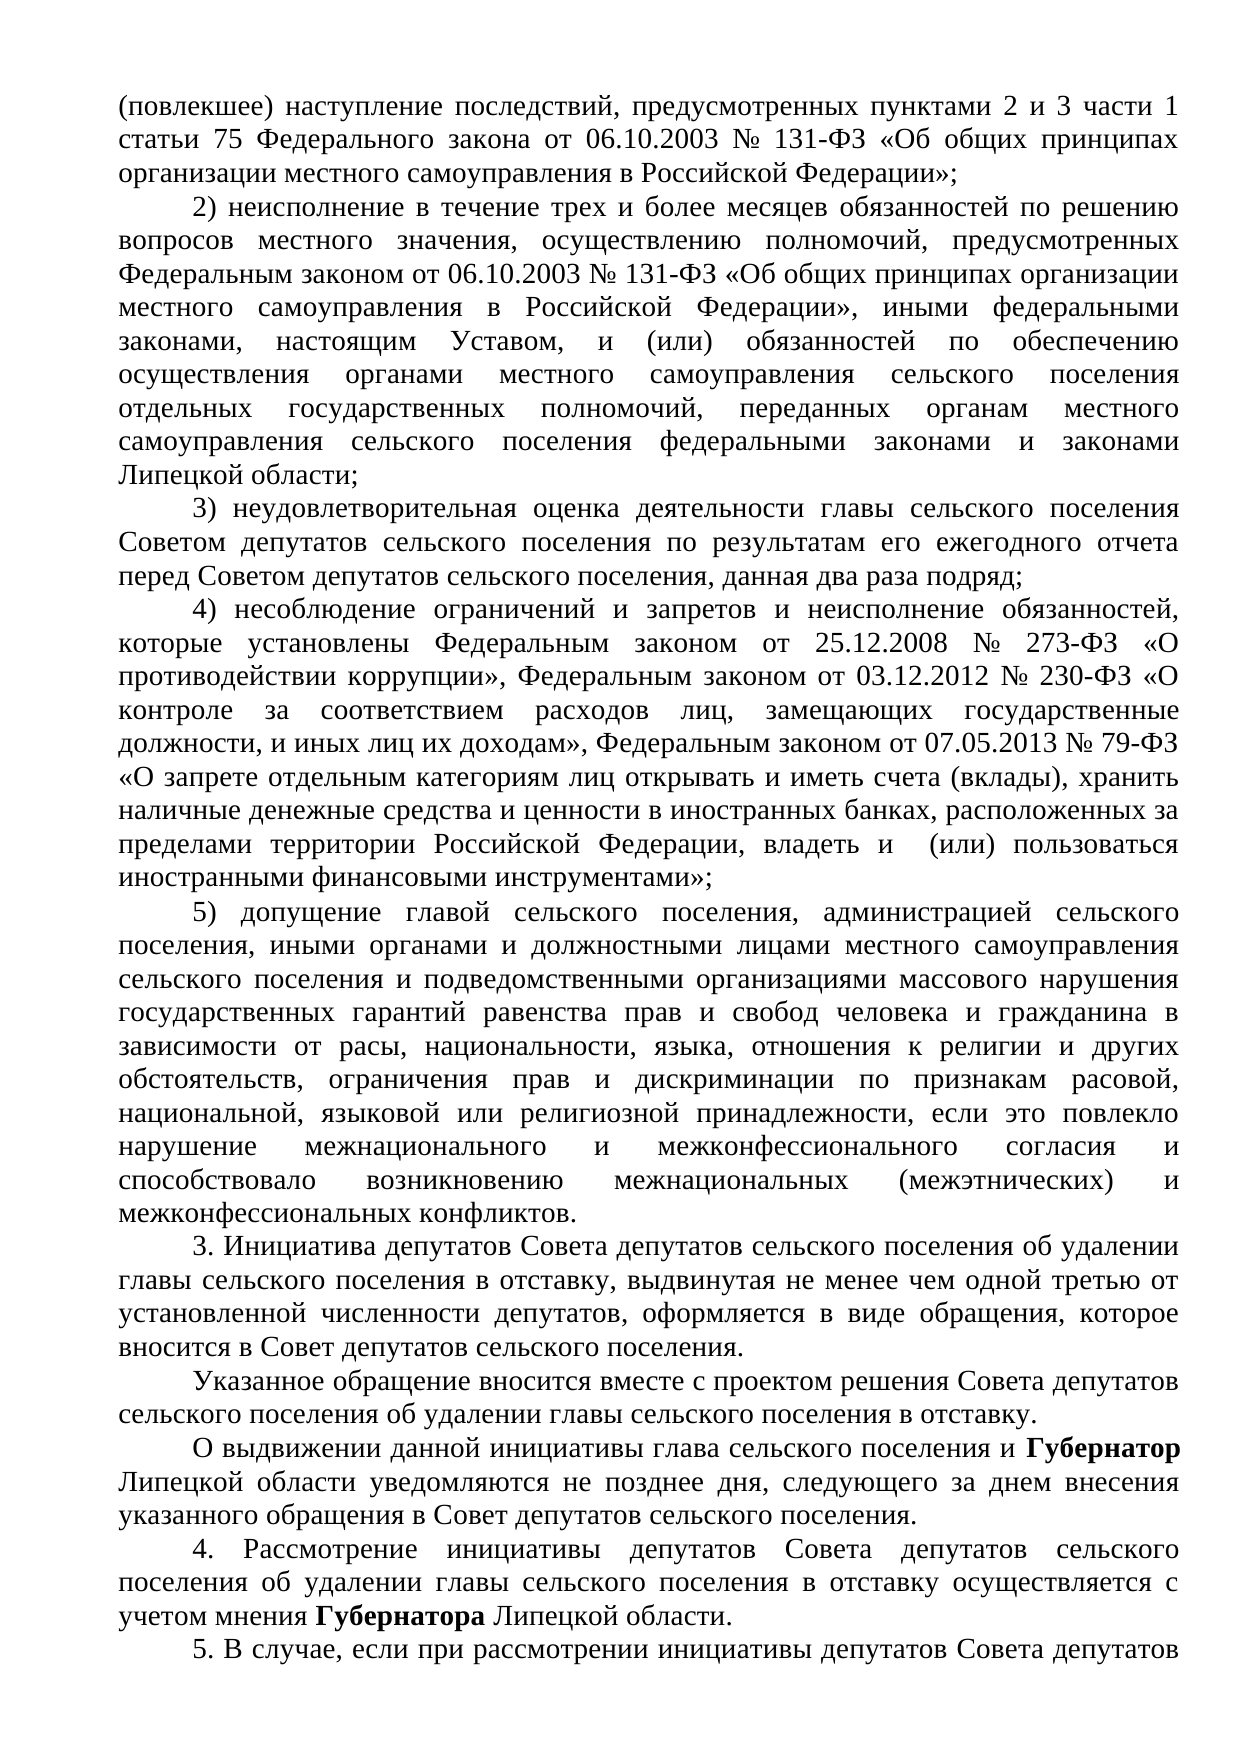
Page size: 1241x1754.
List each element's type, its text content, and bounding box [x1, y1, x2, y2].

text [118, 1632, 1181, 1665]
text 4. Рассмотрение инициативы депутатов Совета депутатов сельского поселения об удалении главы сельского поселения в отставку осуществляется с учетом мнения Губернатора Липецкой области. [118, 1531, 1181, 1632]
text 5) допущение главой сельского поселения, администрацией сельского поселения, иными органами и должностными лицами местного самоуправления сельского поселения и подведомственными организациями массового нарушения государственных гарантий равенства прав и свобод человека и гражданина в зависимости от расы, национальности, языка, отношения к религии и других обстоятельств, ограничения прав и дискриминации по признакам расовой, национальной, языковой или религиозной принадлежности, если это повлекло нарушение межнационального и межконфессионального согласия и способствовало возникновению межнациональных (межэтнических) и межконфессиональных конфликтов. [118, 894, 1181, 1229]
text 3. Инициатива депутатов Совета депутатов сельского поселения об удалении главы сельского поселения в отставку, выдвинутая не менее чем одной третью от установленной численности депутатов, оформляется в виде обращения, которое вносится в Совет депутатов сельского поселения. [118, 1229, 1181, 1363]
text 4) несоблюдение ограничений и запретов и неисполнение обязанностей, которые установлены Федеральным законом от 25.12.2008 № 273-ФЗ «О противодействии коррупции», Федеральным законом от 03.12.2012 № 230-ФЗ «О контроле за соответствием расходов лиц, замещающих государственные должности, и иных лиц их доходам», Федеральным законом от 07.05.2013 № 79-ФЗ «О запрете отдельным категориям лиц открывать и иметь счета (вклады), хранить наличные денежные средства и ценности в иностранных банках, расположенных за пределами территории Российской Федерации, владеть и (или) пользоваться иностранными финансовыми инструментами»; [118, 592, 1181, 894]
text О выдвижении данной инициативы глава сельского поселения и Губернатор Липецкой области уведомляются не позднее дня, следующего за днем внесения указанного обращения в Совет депутатов сельского поселения. [118, 1430, 1181, 1531]
text 2) неисполнение в течение трех и более месяцев обязанностей по решению вопросов местного значения, осуществлению полномочий, предусмотренных Федеральным законом от 06.10.2003 № 131-ФЗ «Об общих принципах организации местного самоуправления в Российской Федерации», иными федеральными законами, настоящим Уставом, и (или) обязанностей по обеспечению осуществления органами местного самоуправления сельского поселения отдельных государственных полномочий, переданных органам местного самоуправления сельского поселения федеральными законами и законами Липецкой области; [118, 189, 1181, 491]
text 3) неудовлетворительная оценка деятельности главы сельского поселения Советом депутатов сельского поселения по результатам его ежегодного отчета перед Советом депутатов сельского поселения, данная два раза подряд; [118, 491, 1181, 592]
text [118, 89, 1181, 189]
text Указанное обращение вносится вместе с проектом решения Совета депутатов сельского поселения об удалении главы сельского поселения в отставку. [118, 1363, 1181, 1430]
